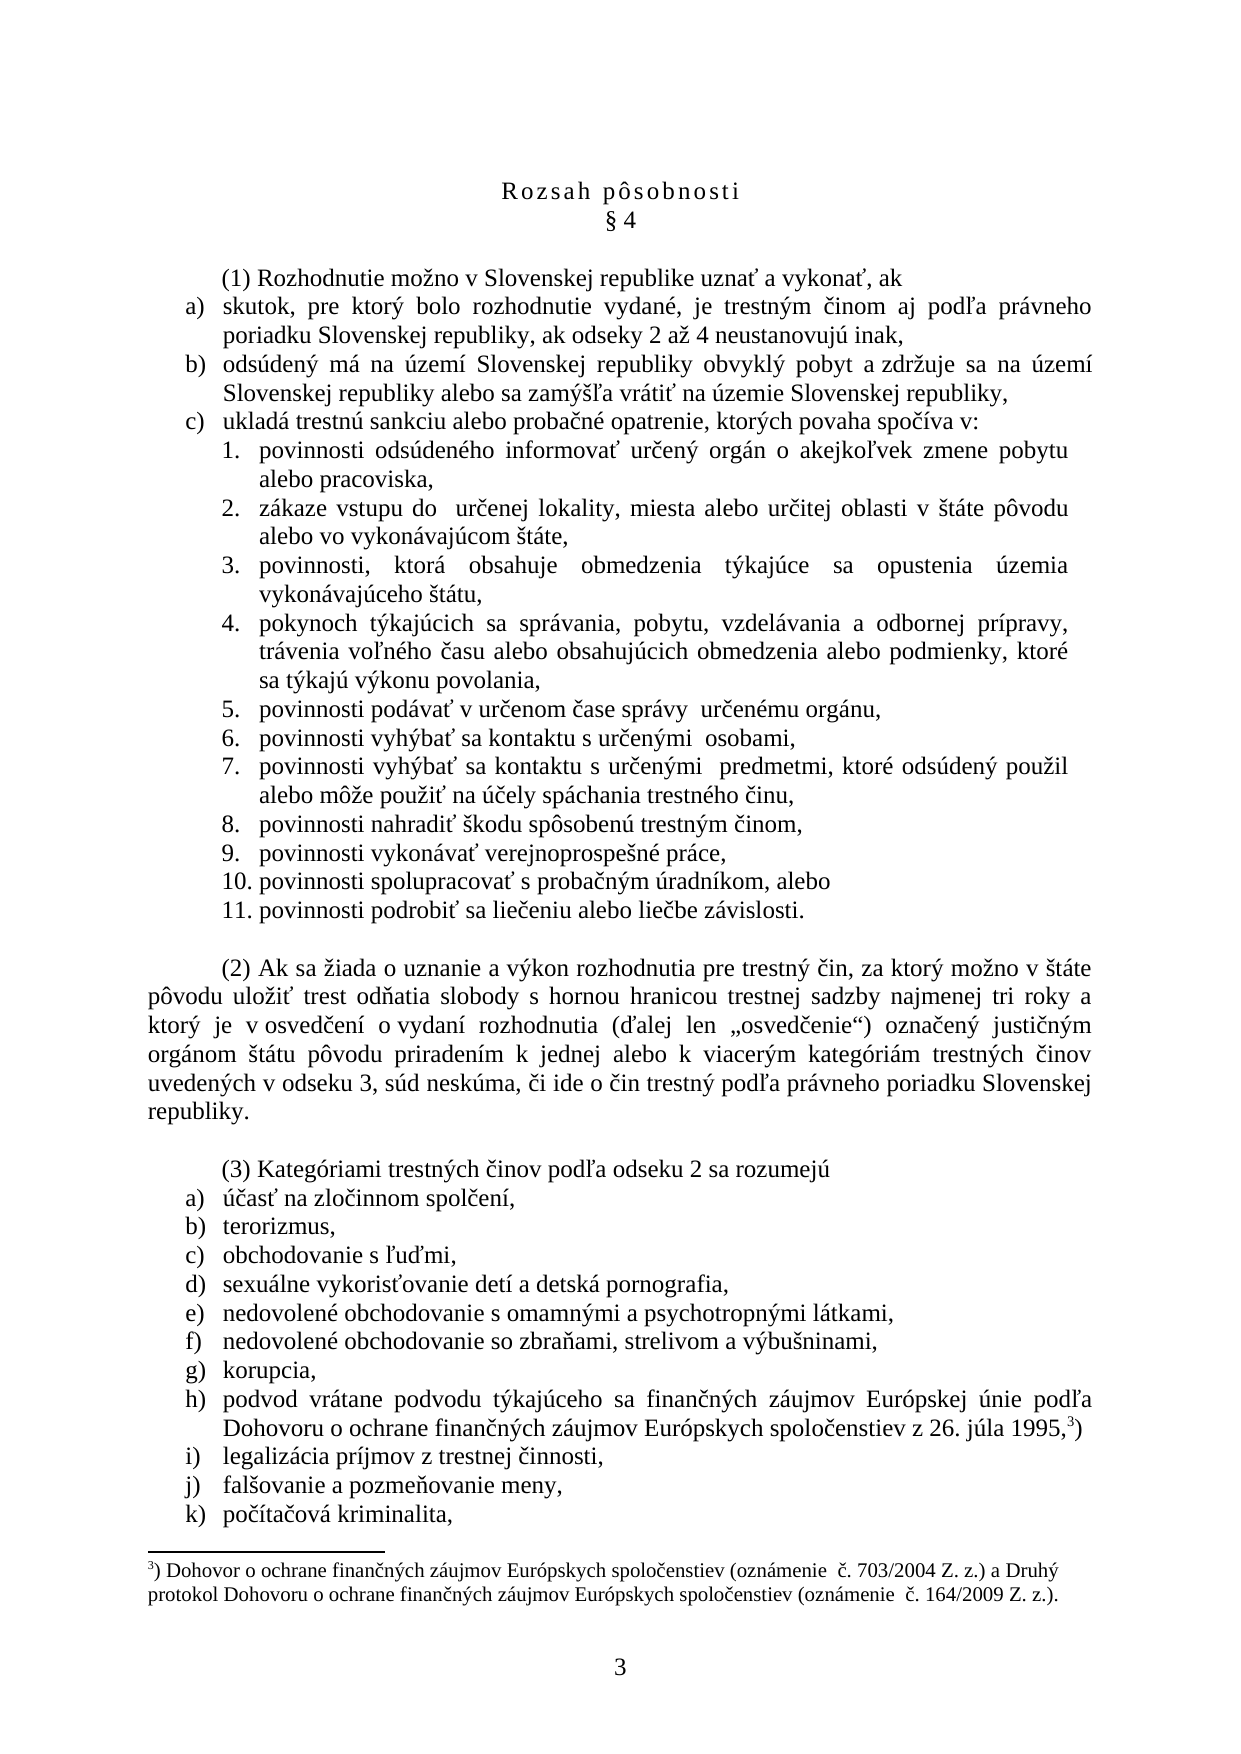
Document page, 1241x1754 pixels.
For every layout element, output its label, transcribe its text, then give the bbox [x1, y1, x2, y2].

text (1) Rozhodnutie možno v Slovenskej republike uznať a vykonať, ak [148, 263, 1093, 291]
text § 4 [148, 205, 1093, 234]
list odsúdený má na území Slovenskej republiky obvyklý pobyt a zdržuje sa na území Slovenskej republiky alebo sa zamýšľa vrátiť na územie Slovenskej republiky, [185, 349, 1093, 406]
list povinnosti vykonávať verejnoprospešné práce, [221, 838, 1069, 866]
list povinnosti nahradiť škodu spôsobenú trestným činom, [221, 809, 1069, 838]
text Rozsah pôsobnosti [148, 176, 1093, 205]
list falšovanie a pozmeňovanie meny, [185, 1470, 1093, 1499]
list počítačová kriminalita, [185, 1499, 1093, 1528]
list nedovolené obchodovanie so zbraňami, strelivom a výbušninami, [185, 1326, 1093, 1355]
list podvod vrátane podvodu týkajúceho sa finančných záujmov Európskej únie podľa Dohovoru o ochrane finančných záujmov Európskych spoločenstiev z 26. júla 1995,) [185, 1384, 1093, 1441]
list povinnosti vyhýbať sa kontaktu s určenými osobami, [221, 723, 1069, 751]
list skutok, pre ktorý bolo rozhodnutie vydané, je trestným činom aj podľa právneho poriadku Slovenskej republiky, ak odseky 2 až 4 neustanovujú inak, [185, 291, 1093, 349]
list sexuálne vykorisťovanie detí a detská pornografia, [185, 1269, 1093, 1298]
list zákaze vstupu do určenej lokality, miesta alebo určitej oblasti v štáte pôvodu alebo vo vykonávajúcom štáte, [221, 493, 1069, 550]
list korupcia, [185, 1355, 1093, 1384]
text (3) Kategóriami trestných činov podľa odseku 2 sa rozumejú [148, 1154, 1093, 1183]
list účasť na zločinnom spolčení, [185, 1183, 1093, 1211]
list povinnosti podávať v určenom čase správy určenému orgánu, [221, 694, 1069, 723]
list povinnosti podrobiť sa liečeniu alebo liečbe závislosti. [221, 895, 1069, 924]
list nedovolené obchodovanie s omamnými a psychotropnými látkami, [185, 1298, 1093, 1326]
list povinnosti odsúdeného informovať určený orgán o akejkoľvek zmene pobytu alebo pracoviska, [221, 435, 1069, 493]
list povinnosti vyhýbať sa kontaktu s určenými predmetmi, ktoré odsúdený použil alebo môže použiť na účely spáchania trestného činu, [221, 751, 1069, 809]
list povinnosti spolupracovať s probačným úradníkom, alebo [221, 866, 1069, 895]
list pokynoch týkajúcich sa správania, pobytu, vzdelávania a odbornej prípravy, trávenia voľného času alebo obsahujúcich obmedzenia alebo podmienky, ktoré sa týkajú výkonu povolania, [221, 608, 1069, 694]
text (2) Ak sa žiada o uznanie a výkon rozhodnutia pre trestný čin, za ktorý možno v štáte pôvodu uložiť trest odňatia slobody s hornou hranicou trestnej sadzby najmenej tri roky a ktorý je v osvedčení o vydaní rozhodnutia (ďalej len „osvedčenie“) označený justičným orgánom štátu pôvodu priradením k jednej alebo k viacerým kategóriám trestných činov uvedených v odseku 3, súd neskúma, či ide o čin trestný podľa právneho poriadku Slovenskej republiky. [148, 953, 1093, 1125]
list obchodovanie s ľuďmi, [185, 1240, 1093, 1269]
list terorizmus, [185, 1211, 1093, 1240]
list legalizácia príjmov z trestnej činnosti, [185, 1441, 1093, 1470]
list povinnosti, ktorá obsahuje obmedzenia týkajúce sa opustenia územia vykonávajúceho štátu, [221, 550, 1069, 608]
list ukladá trestnú sankciu alebo probačné opatrenie, ktorých povaha spočíva v: [185, 406, 1093, 435]
